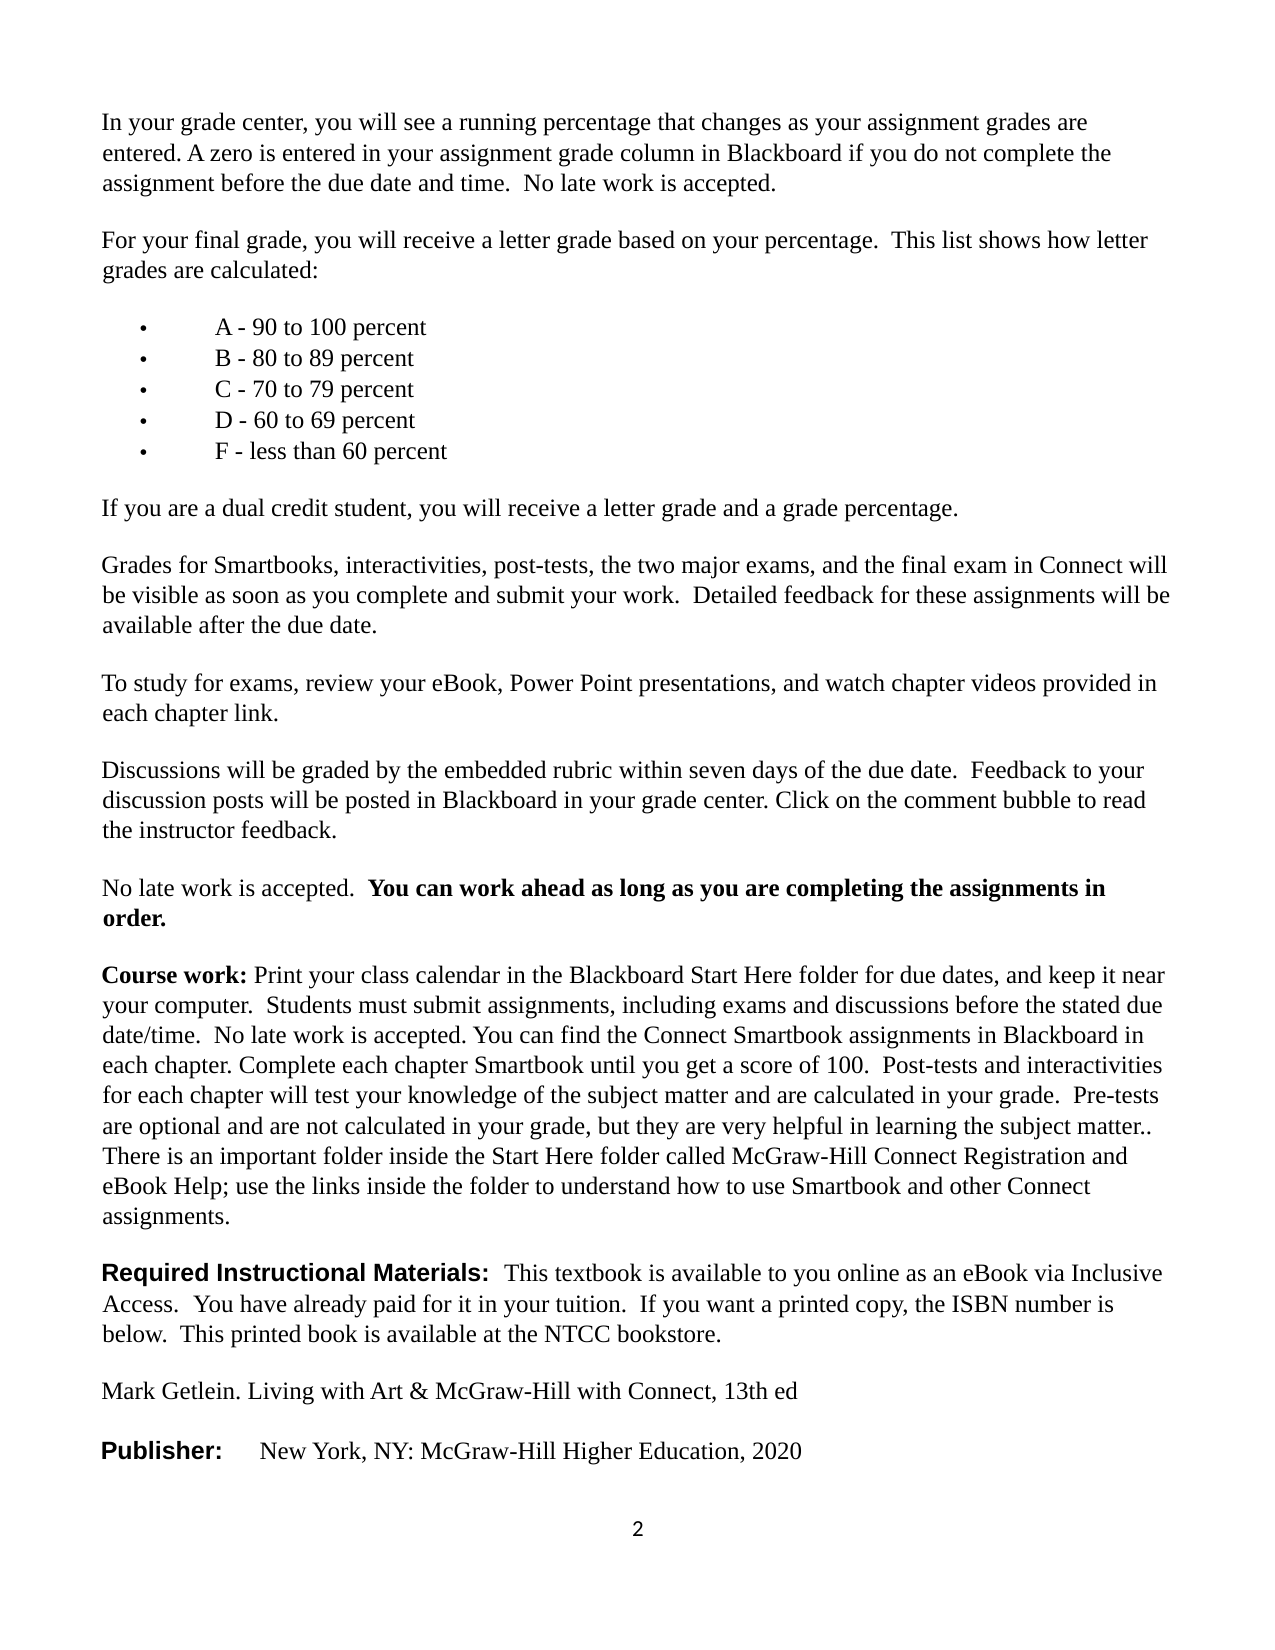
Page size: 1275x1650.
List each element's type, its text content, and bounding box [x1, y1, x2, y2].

list C - 70 to 79 percent [139, 374, 1174, 403]
text For your final grade, you will receive a letter grade based on your percentage. This list shows how letter grades are calculated: [101, 225, 1174, 284]
text Grades for Smartbooks, interactivities, post-tests, the two major exams, and the final exam in Connect will be visible as soon as you complete and submit your work. Detailed feedback for these assignments will be available after the due date. [101, 550, 1174, 639]
text Discussions will be graded by the embedded rubric within seven days of the due date. Feedback to your discussion posts will be posted in Blackboard in your grade center. Click on the comment bubble to read the instructor feedback. [101, 755, 1174, 844]
text To study for exams, review your eBook, Power Point presentations, and watch chapter videos provided in each chapter link. [101, 668, 1174, 727]
text In your grade center, you will see a running percentage that changes as your assignment grades are entered. A zero is entered in your assignment grade column in Blackboard if you do not complete the assignment before the due date and time. No late work is accepted. [101, 107, 1174, 196]
text Course work: Print your class calendar in the Blackboard Start Here folder for due dates, and keep it near your computer. Students must submit assignments, including exams and discussions before the stated due date/time. No late work is accepted. You can find the Connect Smartbook assignments in Blackboard in each chapter. Complete each chapter Smartbook until you get a score of 100. Post-tests and interactivities for each chapter will test your knowledge of the subject matter and are calculated in your grade. Pre-tests are optional and are not calculated in your grade, but they are very helpful in learning the subject matter.. There is an important folder inside the Start Here folder called McGraw-Hill Connect Registration and eBook Help; use the links inside the folder to understand how to use Smartbook and other Connect assignments. [101, 960, 1174, 1230]
text Required Instructional Materials: This textbook is available to you online as an eBook via Inclusive Access. You have already paid for it in your tuition. If you want a printed copy, the ISBN number is below. This printed book is available at the NTCC bookstore. [101, 1258, 1174, 1347]
text Publisher: New York, NY: McGraw-Hill Higher Education, 2020 [101, 1436, 1177, 1465]
list A - 90 to 100 percent [139, 312, 1174, 341]
text Mark Getlein. Living with Art & McGraw-Hill with Connect, 13th ed [101, 1376, 1174, 1405]
list B - 80 to 89 percent [139, 343, 1174, 372]
list D - 60 to 69 percent [139, 405, 1174, 434]
list F - less than 60 percent [139, 436, 1174, 465]
text If you are a dual credit student, you will receive a letter grade and a grade percentage. [101, 493, 1174, 522]
text No late work is accepted. You can work ahead as long as you are completing the assignments in order. [102, 873, 1175, 932]
